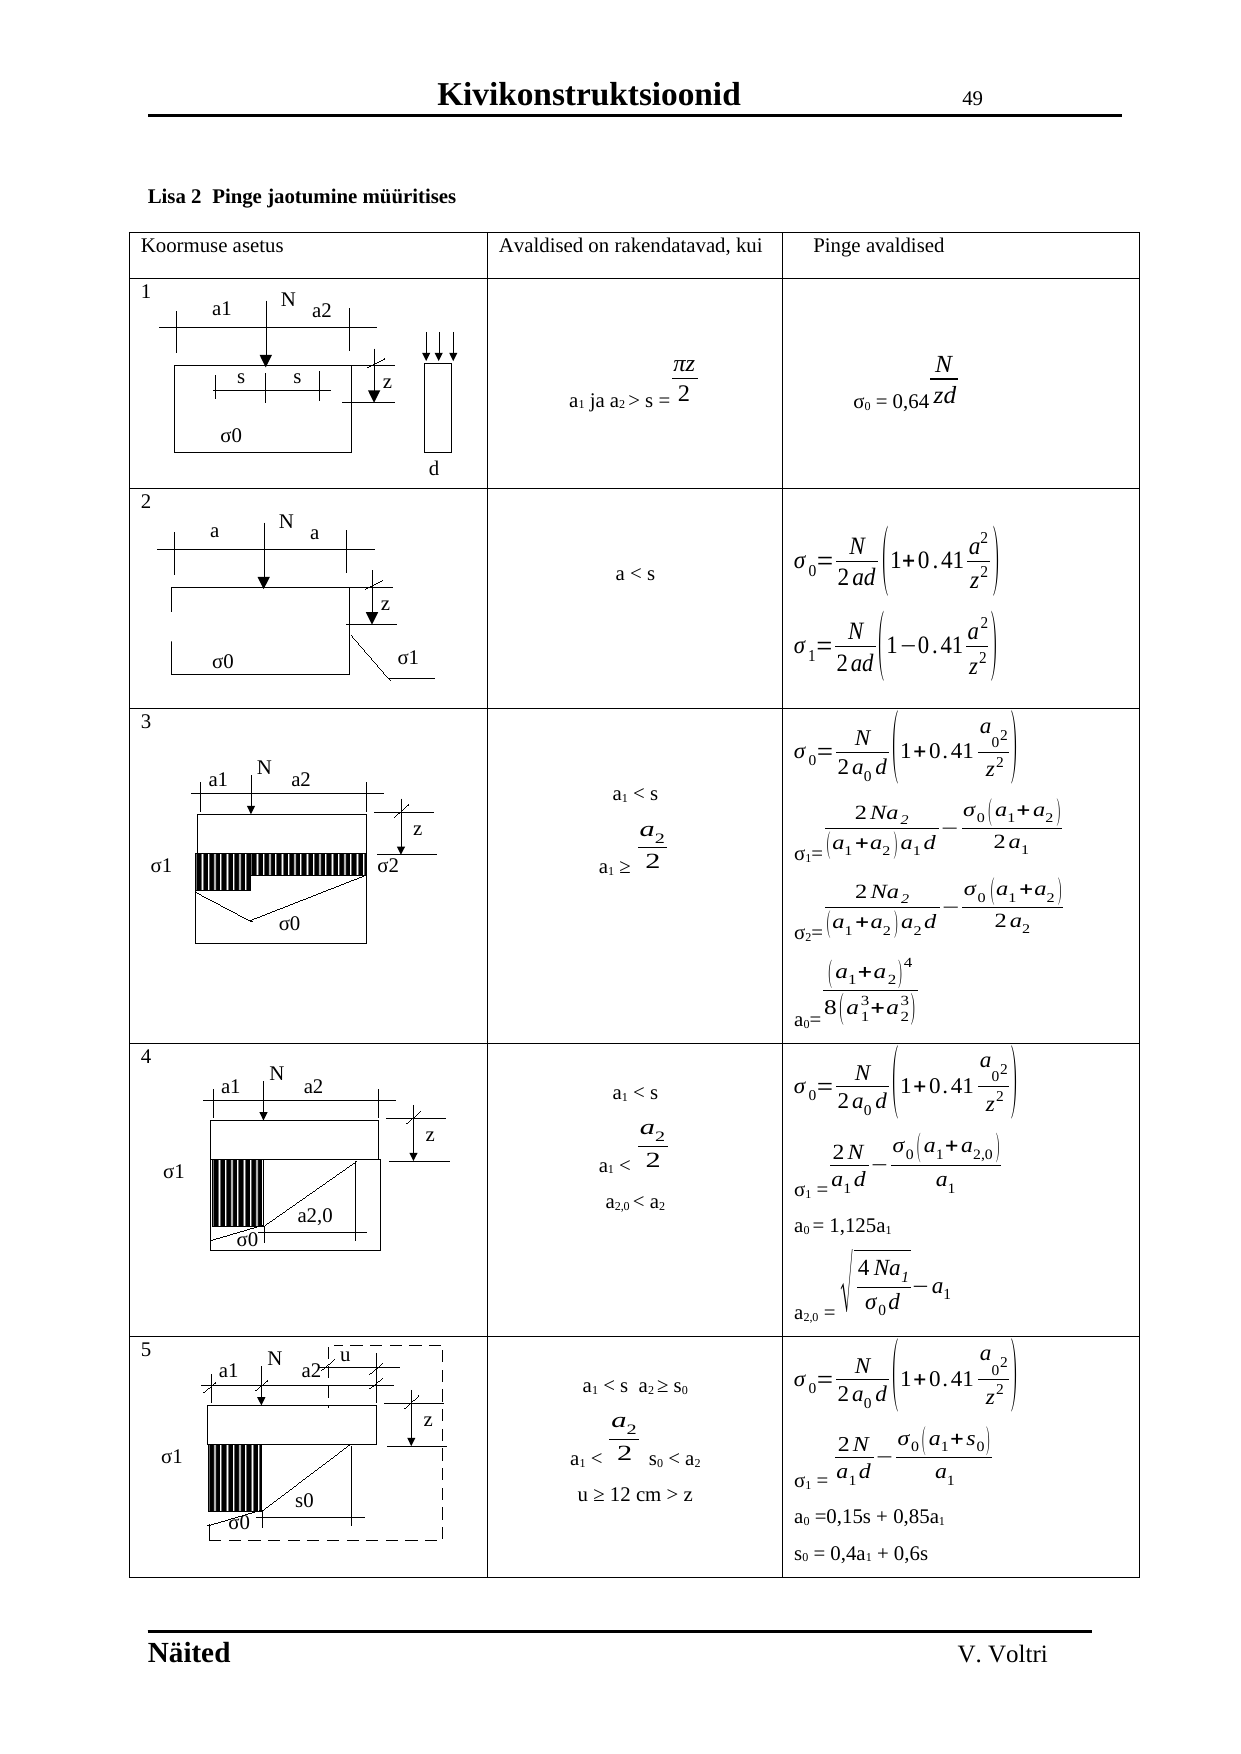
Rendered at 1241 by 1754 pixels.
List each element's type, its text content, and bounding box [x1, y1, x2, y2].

table_cell σ0 = 0,64 [783, 279, 1139, 488]
table_cell a1 ja a2 > s = [488, 279, 782, 488]
table_header Pinge avaldised [783, 233, 1139, 278]
table_header Avaldised on rakendatavad, kui [488, 233, 782, 278]
table_cell 3 [130, 709, 487, 1043]
table_cell [783, 489, 1139, 708]
table_header Koormuse asetus [130, 233, 487, 278]
table_cell σ1 = a0 =0,15s + 0,85a1 s0 = 0,4a1 + 0,6s [783, 1337, 1139, 1577]
table_cell a1 < s a1 < a2,0 < a2 [488, 1044, 782, 1336]
table_cell 1 [130, 279, 487, 488]
table_cell 5 [130, 1337, 487, 1577]
table_cell σ1 = a0 = 1,125a1 a2,0 = [783, 1044, 1139, 1336]
subtitle Lisa 2 Pinge jaotumine müüritises [148, 184, 1092, 208]
table_cell a1 < s a2 ≥ s0 a1 < s0 < a2 u ≥ 12 cm > z [488, 1337, 782, 1577]
table_cell 2 [130, 489, 487, 708]
table_cell σ1= σ2= a0= [783, 709, 1139, 1043]
table_cell a < s [488, 489, 782, 708]
table_cell 4 [130, 1044, 487, 1336]
table_cell a1 < s a1 ≥ [488, 709, 782, 1043]
